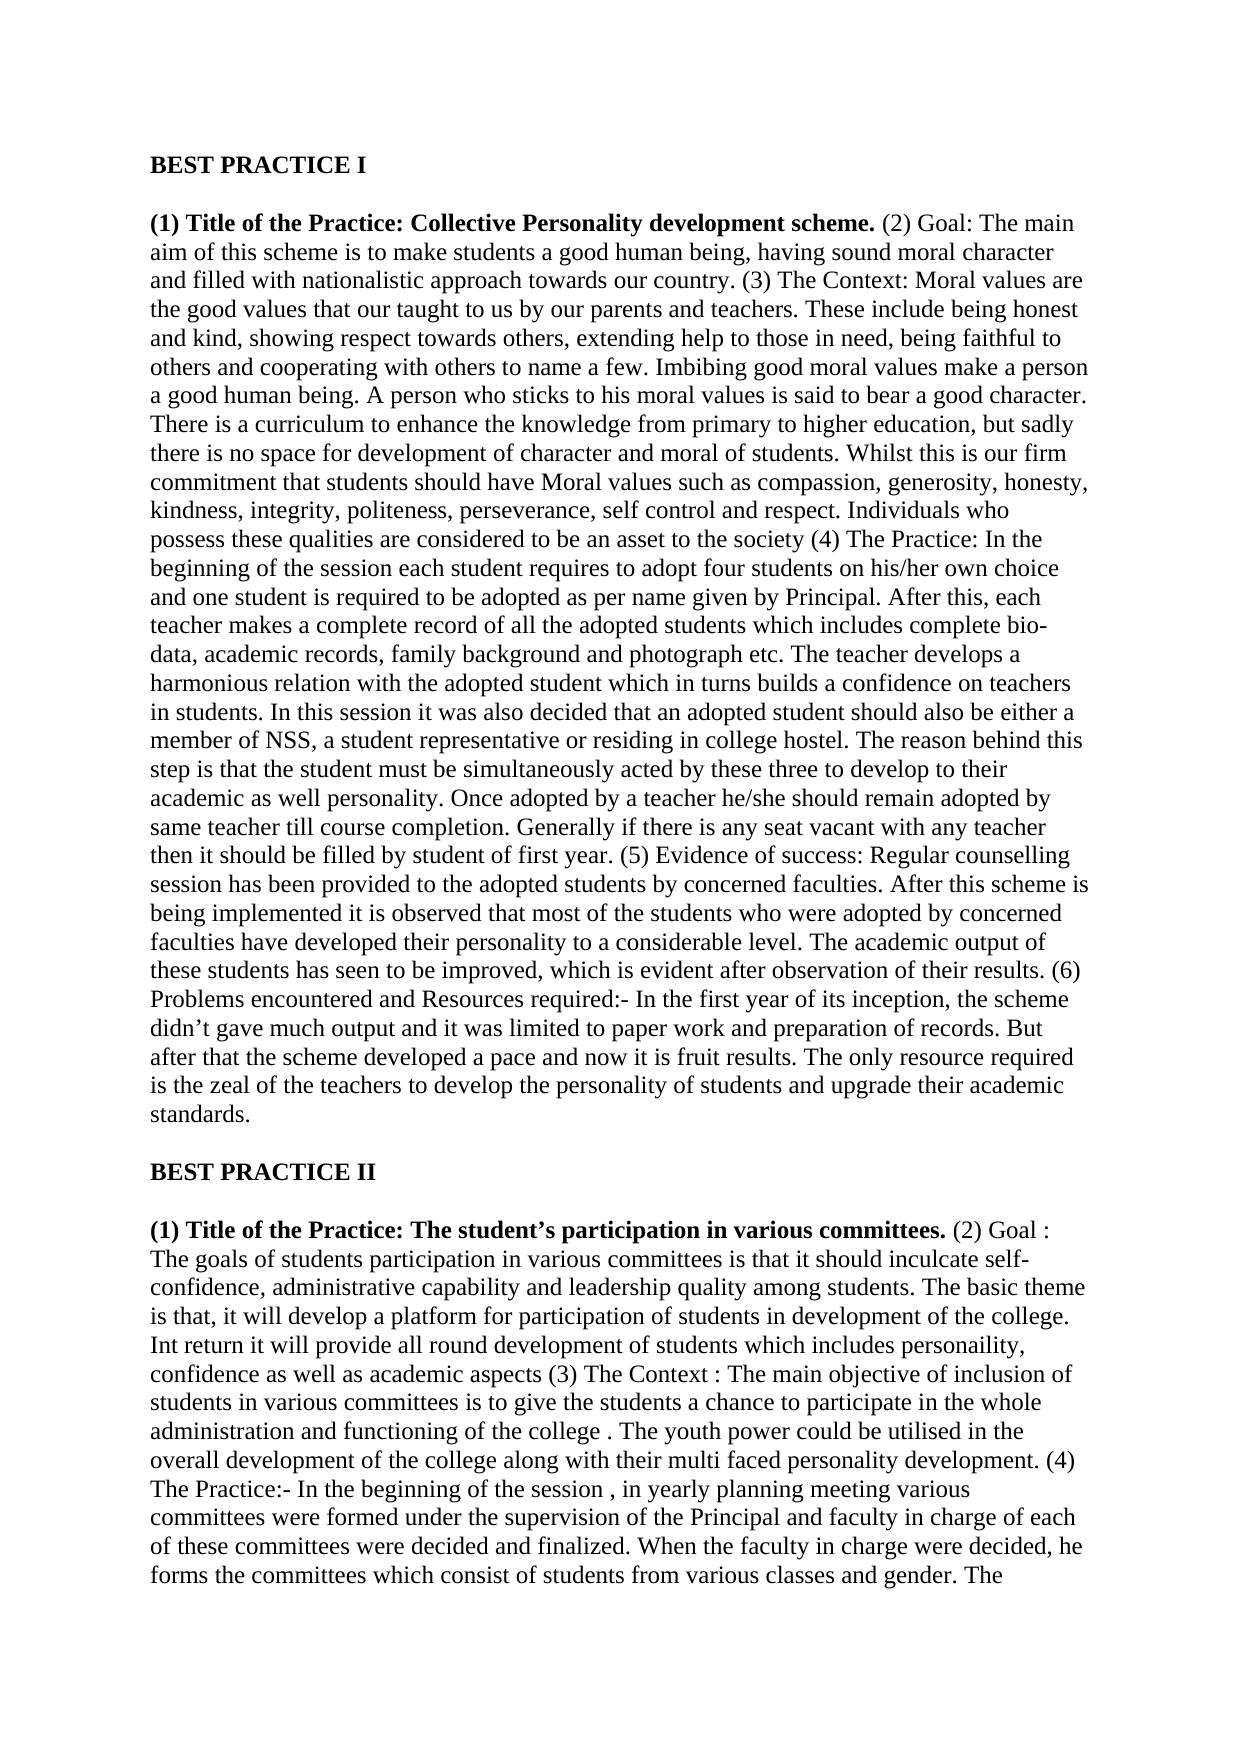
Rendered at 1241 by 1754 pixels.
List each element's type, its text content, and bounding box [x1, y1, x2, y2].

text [150, 1215, 1090, 1589]
text (1) Title of the Practice: Collective Personality development scheme. (2) Goal: The main aim of this scheme is to make students a good human being, having sound moral character and filled with nationalistic approach towards our country. (3) The Context: Moral values are the good values that our taught to us by our parents and teachers. These include being honest and kind, showing respect towards others, extending help to those in need, being faithful to others and cooperating with others to name a few. Imbibing good moral values make a person a good human being. A person who sticks to his moral values is said to bear a good character. There is a curriculum to enhance the knowledge from primary to higher education, but sadly there is no space for development of character and moral of students. Whilst this is our firm commitment that students should have Moral values such as compassion, generosity, honesty, kindness, integrity, politeness, perseverance, self control and respect. Individuals who possess these qualities are considered to be an asset to the society (4) The Practice: In the beginning of the session each student requires to adopt four students on his/her own choice and one student is required to be adopted as per name given by Principal. After this, each teacher makes a complete record of all the adopted students which includes complete bio-data, academic records, family background and photograph etc. The teacher develops a harmonious relation with the adopted student which in turns builds a confidence on teachers in students. In this session it was also decided that an adopted student should also be either a member of NSS, a student representative or residing in college hostel. The reason behind this step is that the student must be simultaneously acted by these three to develop to their academic as well personality. Once adopted by a teacher he/she should remain adopted by same teacher till course completion. Generally if there is any seat vacant with any teacher then it should be filled by student of first year. (5) Evidence of success: Regular counselling session has been provided to the adopted students by concerned faculties. After this scheme is being implemented it is observed that most of the students who were adopted by concerned faculties have developed their personality to a considerable level. The academic output of these students has seen to be improved, which is evident after observation of their results. (6) Problems encountered and Resources required:- In the first year of its inception, the scheme didn’t gave much output and it was limited to paper work and preparation of records. But after that the scheme developed a pace and now it is fruit results. The only resource required is the zeal of the teachers to develop the personality of students and upgrade their academic standards. [150, 208, 1090, 1128]
text BEST PRACTICE I [150, 150, 1090, 179]
text BEST PRACTICE II [150, 1157, 1090, 1186]
